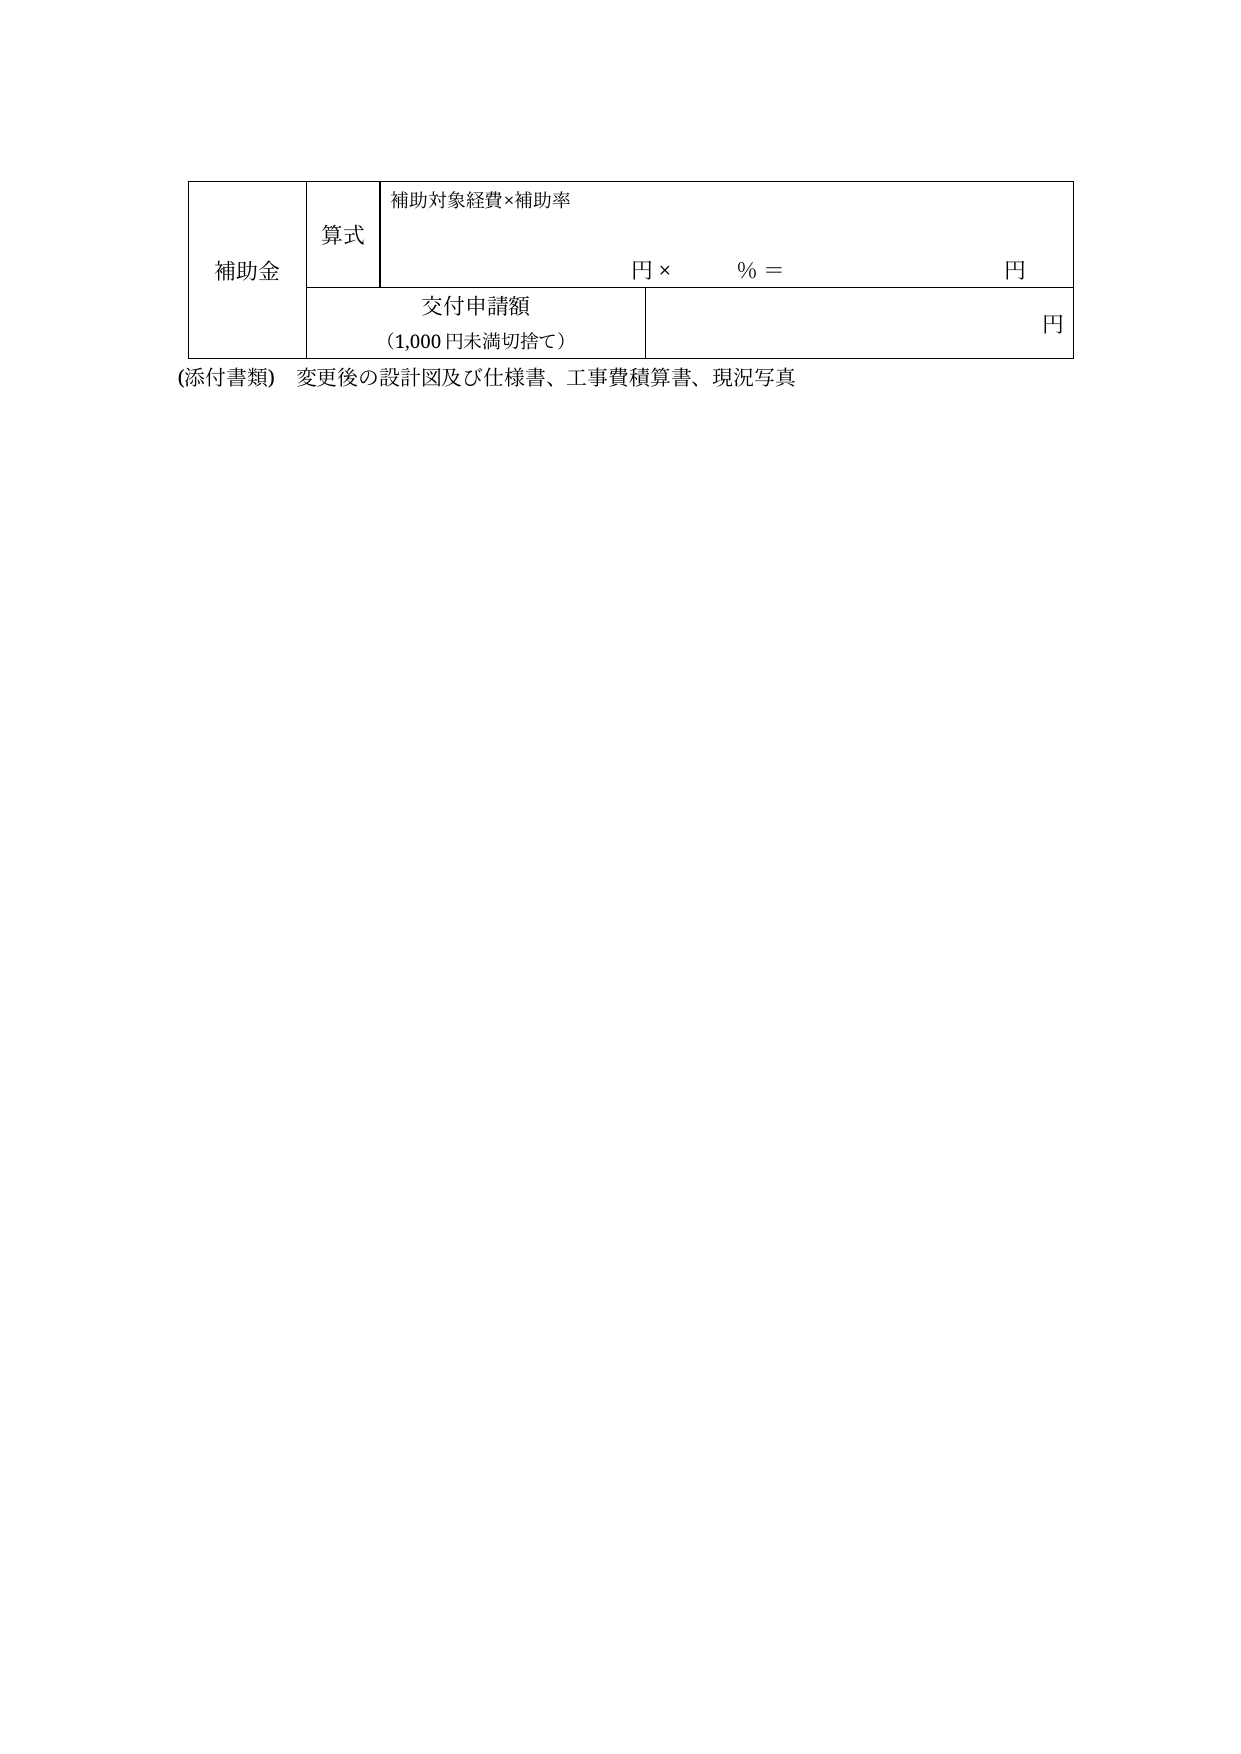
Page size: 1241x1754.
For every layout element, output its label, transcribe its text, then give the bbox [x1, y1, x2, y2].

table_cell 交付申請額 （1,000円未満切捨て） [307, 288, 645, 358]
table_cell 算式 [307, 182, 379, 287]
table_cell 補助対象経費×補助率 円 × ％ ＝ 円 [381, 182, 1073, 287]
table_cell 補助金 [189, 182, 306, 358]
table_cell 円 [646, 288, 1073, 358]
text (添付書類) 変更後の設計図及び仕様書、工事費積算書、現況写真 [177, 359, 1063, 393]
